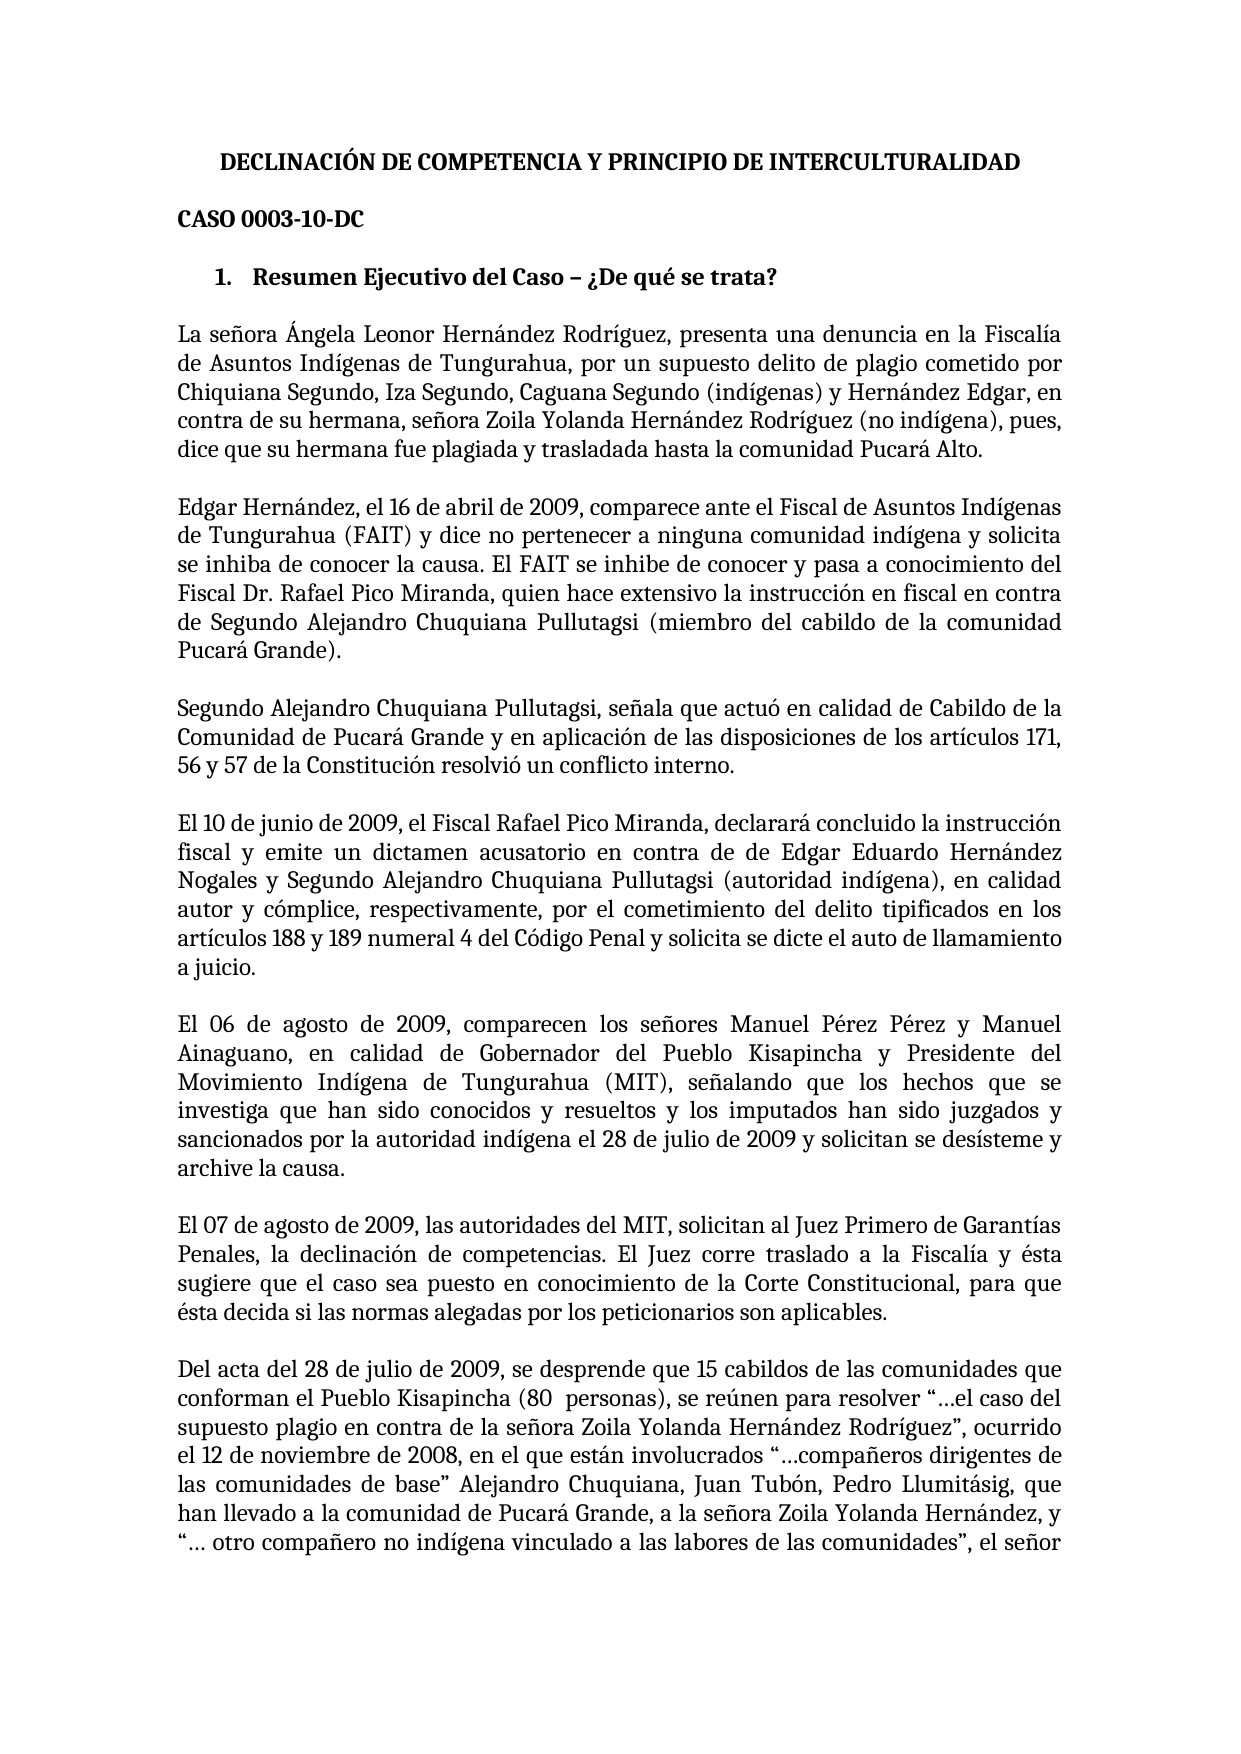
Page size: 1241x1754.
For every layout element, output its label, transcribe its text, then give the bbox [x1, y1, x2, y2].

text El 06 de agosto de 2009, comparecen los señores Manuel Pérez Pérez y Manuel Ainaguano, en calidad de Gobernador del Pueblo Kisapincha y Presidente del Movimiento Indígena de Tungurahua (MIT), señalando que los hechos que se investiga que han sido conocidos y resueltos y los imputados han sido juzgados y sancionados por la autoridad indígena el 28 de julio de 2009 y solicitan se desísteme y archive la causa. [177, 1010, 1063, 1183]
text CASO 0003-10-DC [177, 205, 1063, 234]
text Edgar Hernández, el 16 de abril de 2009, comparece ante el Fiscal de Asuntos Indígenas de Tungurahua (FAIT) y dice no pertenecer a ninguna comunidad indígena y solicita se inhiba de conocer la causa. El FAIT se inhibe de conocer y pasa a conocimiento del Fiscal Dr. Rafael Pico Miranda, quien hace extensivo la instrucción en fiscal en contra de Segundo Alejandro Chuquiana Pullutagsi (miembro del cabildo de la comunidad Pucará Grande). [177, 493, 1063, 665]
text La señora Ángela Leonor Hernández Rodríguez, presenta una denuncia en la Fiscalía de Asuntos Indígenas de Tungurahua, por un supuesto delito de plagio cometido por Chiquiana Segundo, Iza Segundo, Caguana Segundo (indígenas) y Hernández Edgar, en contra de su hermana, señora Zoila Yolanda Hernández Rodríguez (no indígena), pues, dice que su hermana fue plagiada y trasladada hasta la comunidad Pucará Alto. [177, 320, 1063, 464]
text El 10 de junio de 2009, el Fiscal Rafael Pico Miranda, declarará concluido la instrucción fiscal y emite un dictamen acusatorio en contra de de Edgar Eduardo Hernández Nogales y Segundo Alejandro Chuquiana Pullutagsi (autoridad indígena), en calidad autor y cómplice, respectivamente, por el cometimiento del delito tipificados en los artículos 188 y 189 numeral 4 del Código Penal y solicita se dicte el auto de llamamiento a juicio. [177, 809, 1063, 981]
text Segundo Alejandro Chuquiana Pullutagsi, señala que actuó en calidad de Cabildo de la Comunidad de Pucará Grande y en aplicación de las disposiciones de los artículos 171, 56 y 57 de la Constitución resolvió un conflicto interno. [177, 694, 1063, 780]
text DECLINACIÓN DE COMPETENCIA Y PRINCIPIO DE INTERCULTURALIDAD [177, 148, 1063, 176]
list Resumen Ejecutivo del Caso – ¿De qué se trata? [215, 263, 1063, 291]
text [177, 1355, 1063, 1556]
text El 07 de agosto de 2009, las autoridades del MIT, solicitan al Juez Primero de Garantías Penales, la declinación de competencias. El Juez corre traslado a la Fiscalía y ésta sugiere que el caso sea puesto en conocimiento de la Corte Constitucional, para que ésta decida si las normas alegadas por los peticionarios son aplicables. [177, 1211, 1063, 1326]
